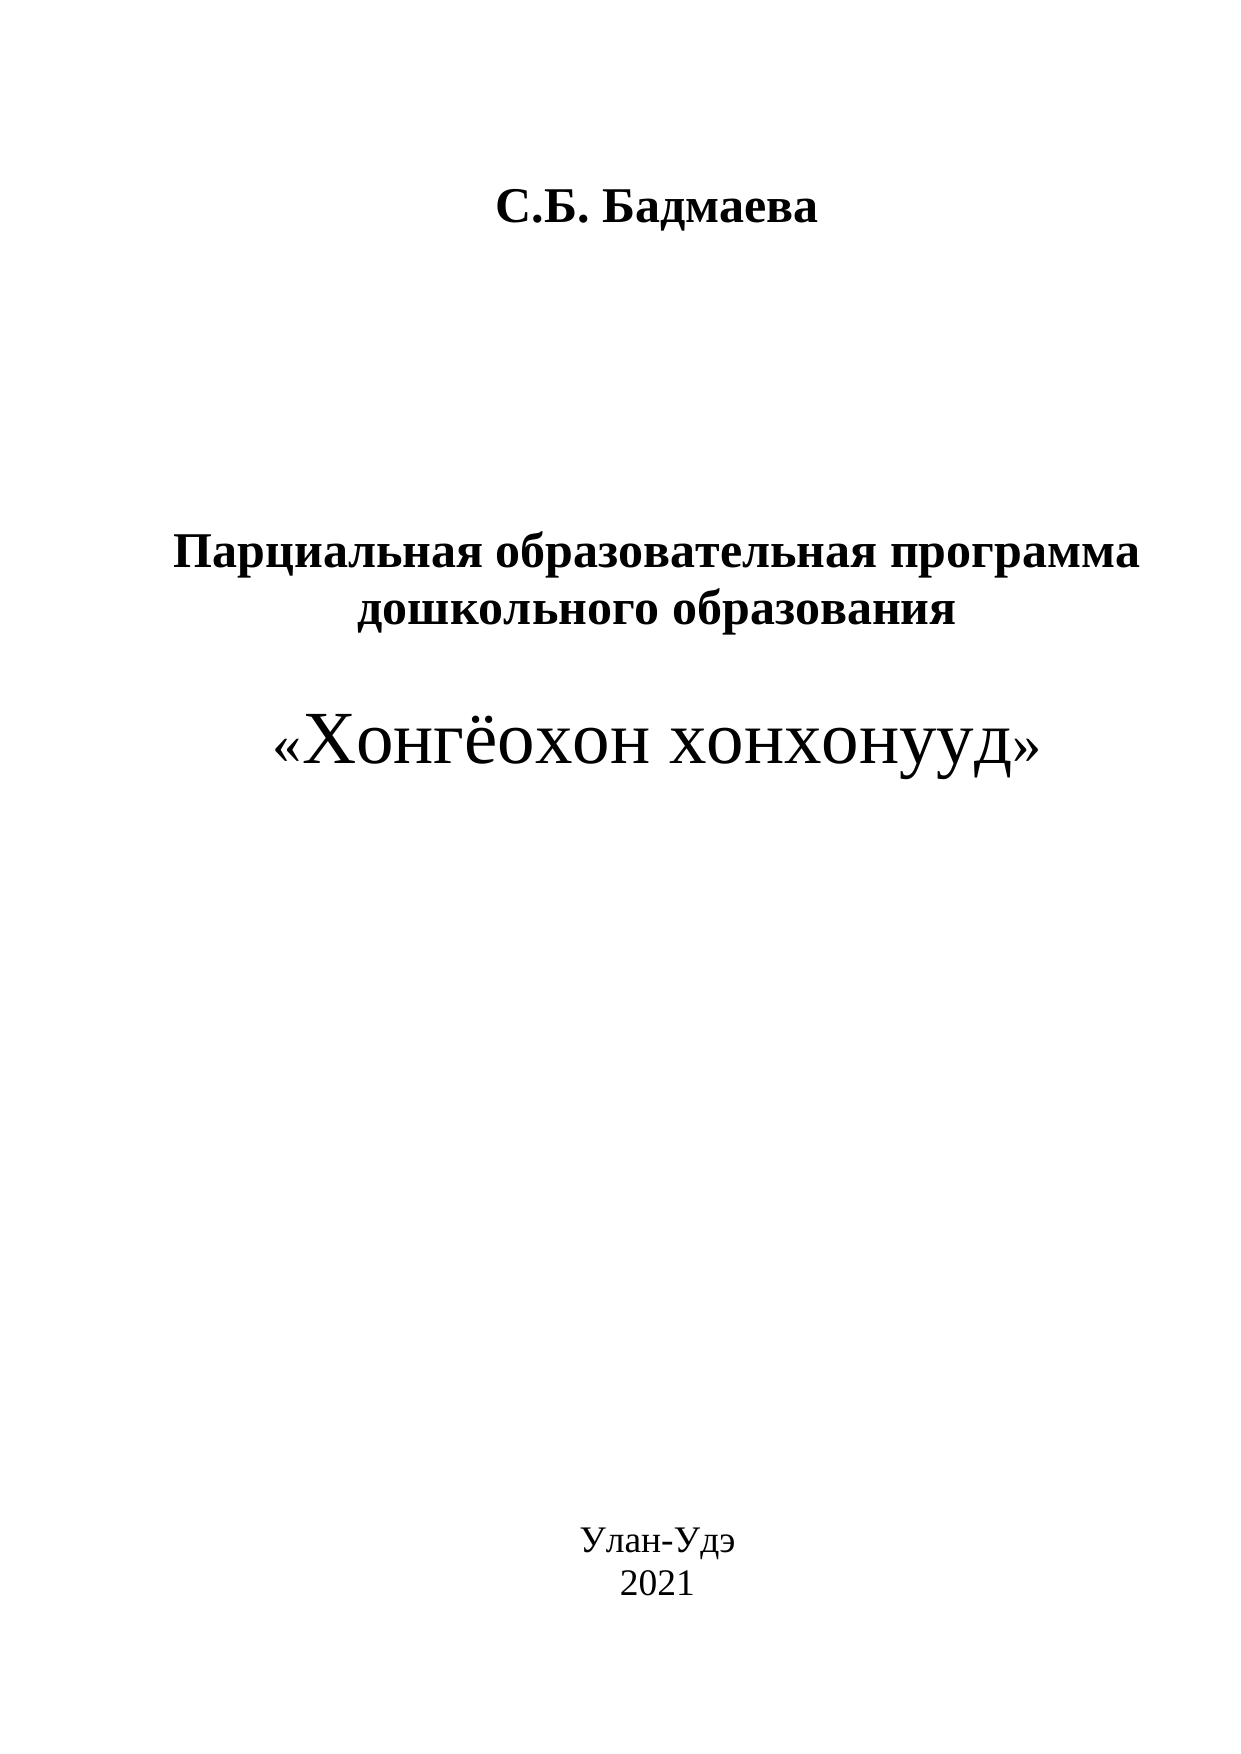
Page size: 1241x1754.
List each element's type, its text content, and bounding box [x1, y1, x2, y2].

text 2021 [162, 1560, 1152, 1603]
text «Хонгёохон хонхонууд» [162, 693, 1152, 779]
text Улан-Удэ [162, 1517, 1152, 1560]
text С.Б. Бадмаева [162, 176, 1152, 233]
text Парциальная образовательная программа дошкольного образования [162, 521, 1152, 636]
